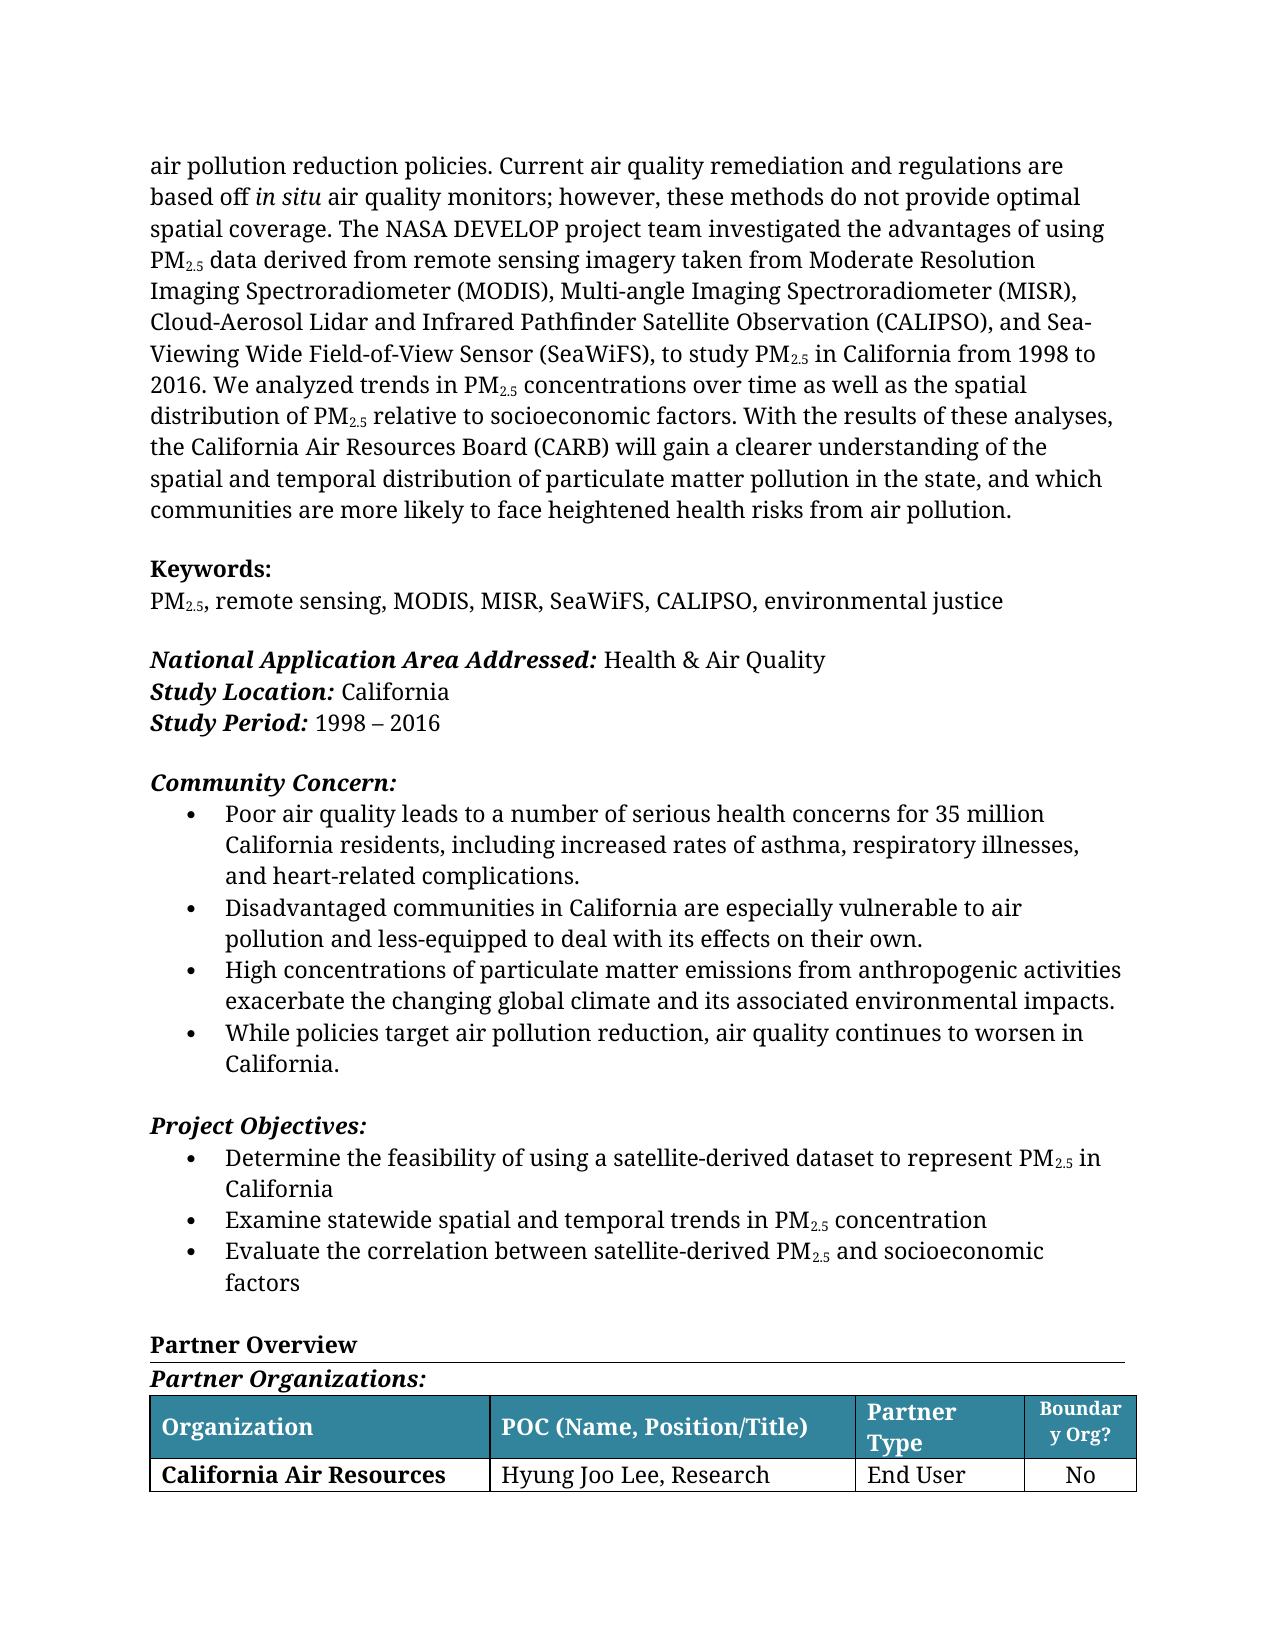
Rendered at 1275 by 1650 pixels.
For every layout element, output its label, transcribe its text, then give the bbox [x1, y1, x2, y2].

table_header Boundary Org? [1025, 1396, 1136, 1458]
list Disadvantaged communities in California are especially vulnerable to air pollution and less-equipped to deal with its effects on their own. [187, 892, 1125, 954]
text Study Location: California [150, 676, 1125, 707]
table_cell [151, 1459, 489, 1491]
table_header Partner Type [856, 1396, 1024, 1458]
text National Application Area Addressed: Health & Air Quality [150, 644, 1125, 676]
table_cell No [1025, 1459, 1136, 1491]
list Examine statewide spatial and temporal trends in PM2.5 concentration [187, 1204, 1125, 1235]
list High concentrations of particulate matter emissions from anthropogenic activities exacerbate the changing global climate and its associated environmental impacts. [187, 954, 1125, 1017]
text Project Objectives: [150, 1110, 1125, 1142]
text Community Concern: [150, 767, 1125, 798]
list While policies target air pollution reduction, air quality continues to worsen in California. [187, 1017, 1125, 1079]
list Determine the feasibility of using a satellite-derived dataset to represent PM2.5 in California [187, 1142, 1125, 1204]
text Keywords: [150, 553, 1125, 585]
list Poor air quality leads to a number of serious health concerns for 35 million California residents, including increased rates of asthma, respiratory illnesses, and heart-related complications. [187, 798, 1125, 892]
table_header Organization [151, 1396, 489, 1458]
text Study Period: 1998 – 2016 [150, 707, 1125, 738]
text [150, 150, 1125, 525]
text PM2.5, remote sensing, MODIS, MISR, SeaWiFS, CALIPSO, environmental justice [150, 585, 1125, 616]
list Evaluate the correlation between satellite-derived PM2.5 and socioeconomic factors [187, 1235, 1125, 1298]
text Partner Overview [150, 1329, 1125, 1362]
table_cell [491, 1459, 855, 1491]
text Partner Organizations: [150, 1363, 1125, 1395]
table_header POC (Name, Position/Title) [491, 1396, 855, 1458]
table_cell End User [856, 1459, 1024, 1491]
